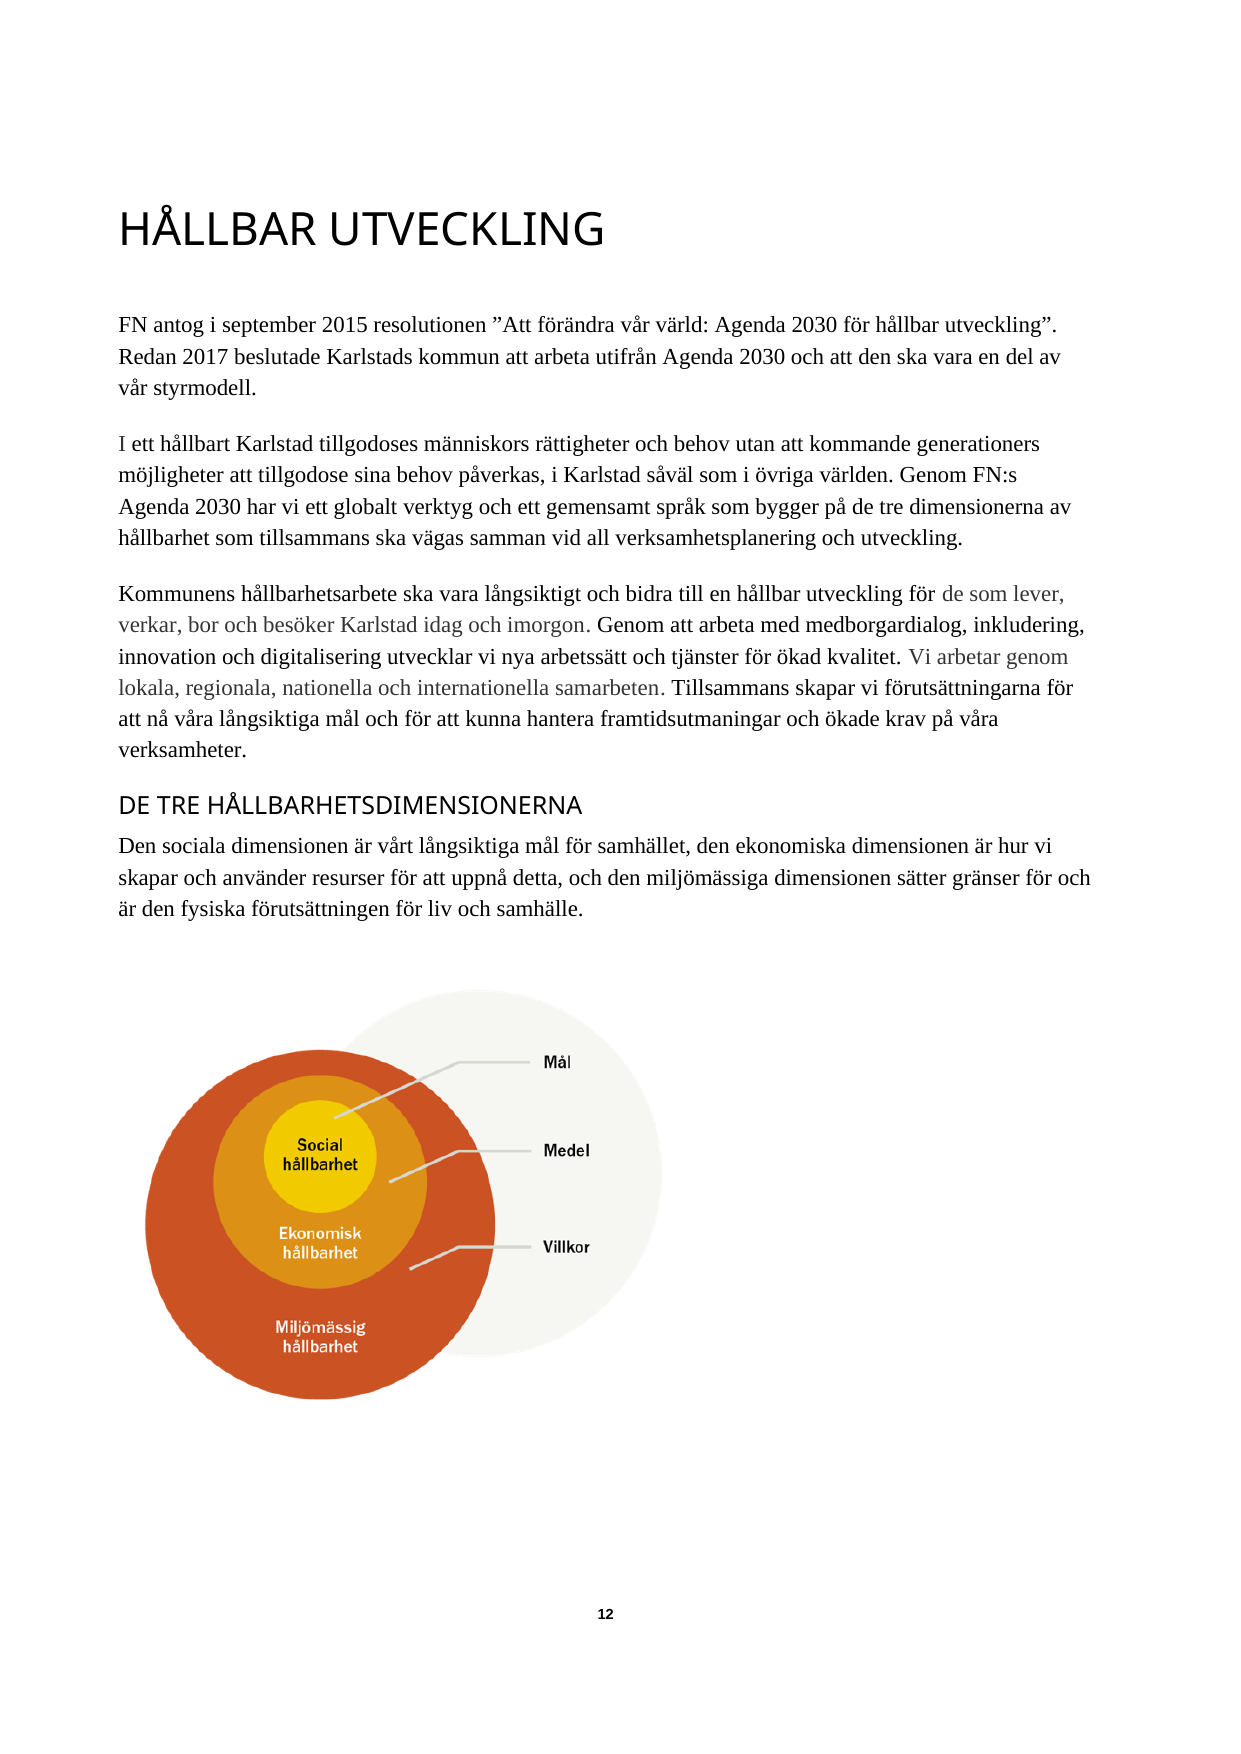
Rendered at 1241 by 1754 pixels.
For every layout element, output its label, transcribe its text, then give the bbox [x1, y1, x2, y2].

picture [118, 935, 711, 1454]
text Den sociala dimensionen är vårt långsiktiga mål för samhället, den ekonomiska dimensionen är hur vi skapar och använder resurser för att uppnå detta, och den miljömässiga dimensionen sätter gränser för och är den fysiska förutsättningen för liv och samhälle. [118, 829, 1092, 922]
text Kommunens hållbarhetsarbete ska vara långsiktigt och bidra till en hållbar utveckling för de som lever, verkar, bor och besöker Karlstad idag och imorgon. Genom att arbeta med medborgardialog, inkludering, innovation och digitalisering utvecklar vi nya arbetssätt och tjänster för ökad kvalitet. Vi arbetar genom lokala, regionala, nationella och internationella samarbeten. Tillsammans skapar vi förutsättningarna för att nå våra långsiktiga mål och för att kunna hantera framtidsutmaningar och ökade krav på våra verksamheter. [118, 577, 1092, 764]
text I ett hållbart Karlstad tillgodoses människors rättigheter och behov utan att kommande generationers möjligheter att tillgodose sina behov påverkas, i Karlstad såväl som i övriga världen. Genom FN:s Agenda 2030 har vi ett globalt verktyg och ett gemensamt språk som bygger på de tre dimensionerna av hållbarhet som tillsammans ska vägas samman vid all verksamhetsplanering och utveckling. [118, 427, 1092, 552]
subtitle HÅLLBAR UTVECKLING [118, 204, 1092, 256]
subtitle DE TRE HÅLLBARHETSDIMENSIONERNA [118, 789, 1092, 820]
text FN antog i september 2015 resolutionen ”Att förändra vår värld: Agenda 2030 för hållbar utveckling”. Redan 2017 beslutade Karlstads kommun att arbeta utifrån Agenda 2030 och att den ska vara en del av vår styrmodell. [118, 308, 1092, 402]
